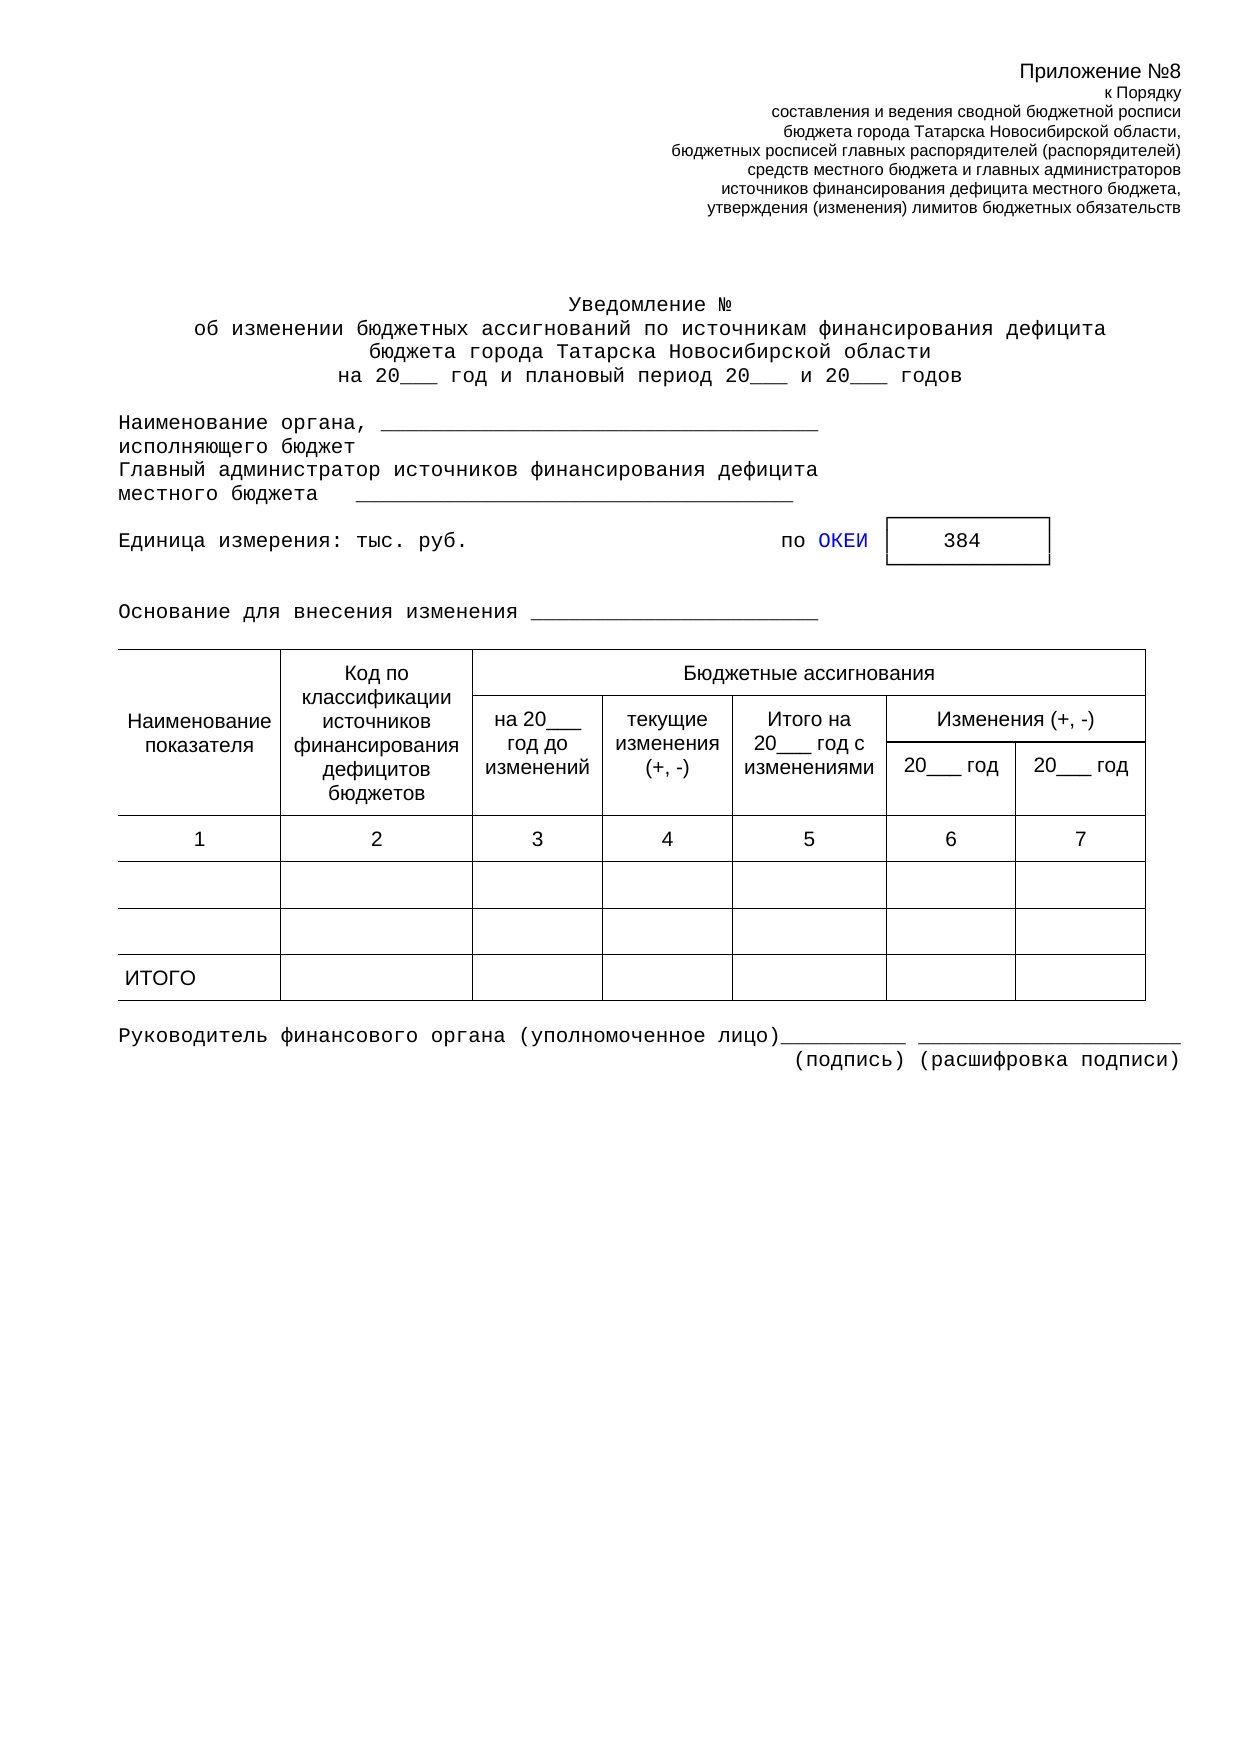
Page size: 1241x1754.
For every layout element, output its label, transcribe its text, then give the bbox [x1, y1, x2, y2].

text Основание для внесения изменения _______________________ [118, 601, 1181, 625]
table_cell 2 [281, 816, 472, 861]
text исполняющего бюджет [118, 436, 1181, 459]
text к Порядку [118, 83, 1181, 102]
text └────────────┘ [118, 554, 1181, 578]
table_cell [1016, 862, 1145, 907]
table_header Код по классификации источников финансирования дефицитов бюджетов [281, 650, 472, 815]
text бюджетных росписей главных распорядителей (распорядителей) [118, 141, 1181, 160]
text на 20___ год и плановый период 20___ и 20___ годов [118, 365, 1181, 388]
table_cell 5 [733, 816, 886, 861]
table_cell [603, 862, 732, 907]
text ┌────────────┐ [118, 507, 1181, 530]
table_cell на 20___ год до изменений [473, 696, 602, 815]
table_cell Итого на 20___ год с изменениями [733, 696, 886, 815]
table_cell [118, 909, 280, 954]
table_cell [603, 909, 732, 954]
table_cell [1016, 955, 1145, 1000]
table_cell [733, 909, 886, 954]
text бюджета города Татарска Новосибирской области, [118, 121, 1181, 141]
table_cell [118, 862, 280, 907]
text Уведомление № [118, 294, 1181, 317]
table_cell Изменения (+, -) [887, 696, 1145, 741]
table_cell [887, 909, 1015, 954]
text Главный администратор источников финансирования дефицита [118, 459, 1181, 483]
table_cell [603, 955, 732, 1000]
text Наименование органа, ___________________________________ [118, 412, 1181, 436]
table_cell [473, 862, 602, 907]
table_cell 20___ год [1016, 743, 1145, 815]
text Приложение №8 [118, 59, 1181, 83]
table_cell [473, 909, 602, 954]
table_cell [887, 955, 1015, 1000]
table_cell 6 [887, 816, 1015, 861]
table_cell 4 [603, 816, 732, 861]
table_cell [281, 862, 472, 907]
table_cell 1 [118, 816, 280, 861]
table_cell 3 [473, 816, 602, 861]
text составления и ведения сводной бюджетной росписи [118, 102, 1181, 121]
table_cell [887, 862, 1015, 907]
table_cell [733, 862, 886, 907]
table_cell 20___ год [887, 743, 1015, 815]
table_cell [473, 955, 602, 1000]
table_cell 7 [1016, 816, 1145, 861]
text средств местного бюджета и главных администраторов [118, 160, 1181, 179]
table_header Наименование показателя [118, 650, 280, 815]
table_cell [733, 955, 886, 1000]
table_cell [281, 909, 472, 954]
table_cell [281, 955, 472, 1000]
table_cell [1016, 909, 1145, 954]
text бюджета города Татарска Новосибирской области [118, 341, 1181, 365]
text (подпись) (расшифровка подписи) [118, 1048, 1181, 1072]
table_cell текущие изменения (+, -) [603, 696, 732, 815]
text Единица измерения: тыс. руб. по ОКЕИ │ 384 │ [118, 530, 1181, 554]
text утверждения (изменения) лимитов бюджетных обязательств [118, 198, 1181, 217]
text об изменении бюджетных ассигнований по источникам финансирования дефицита [118, 317, 1181, 341]
table_header Бюджетные ассигнования [473, 650, 1145, 695]
text источников финансирования дефицита местного бюджета, [118, 179, 1181, 198]
text местного бюджета ___________________________________ [118, 483, 1181, 507]
text Руководитель финансового органа (уполномоченное лицо)__________ _____________________ [118, 1025, 1181, 1048]
table_cell ИТОГО [118, 955, 280, 1000]
